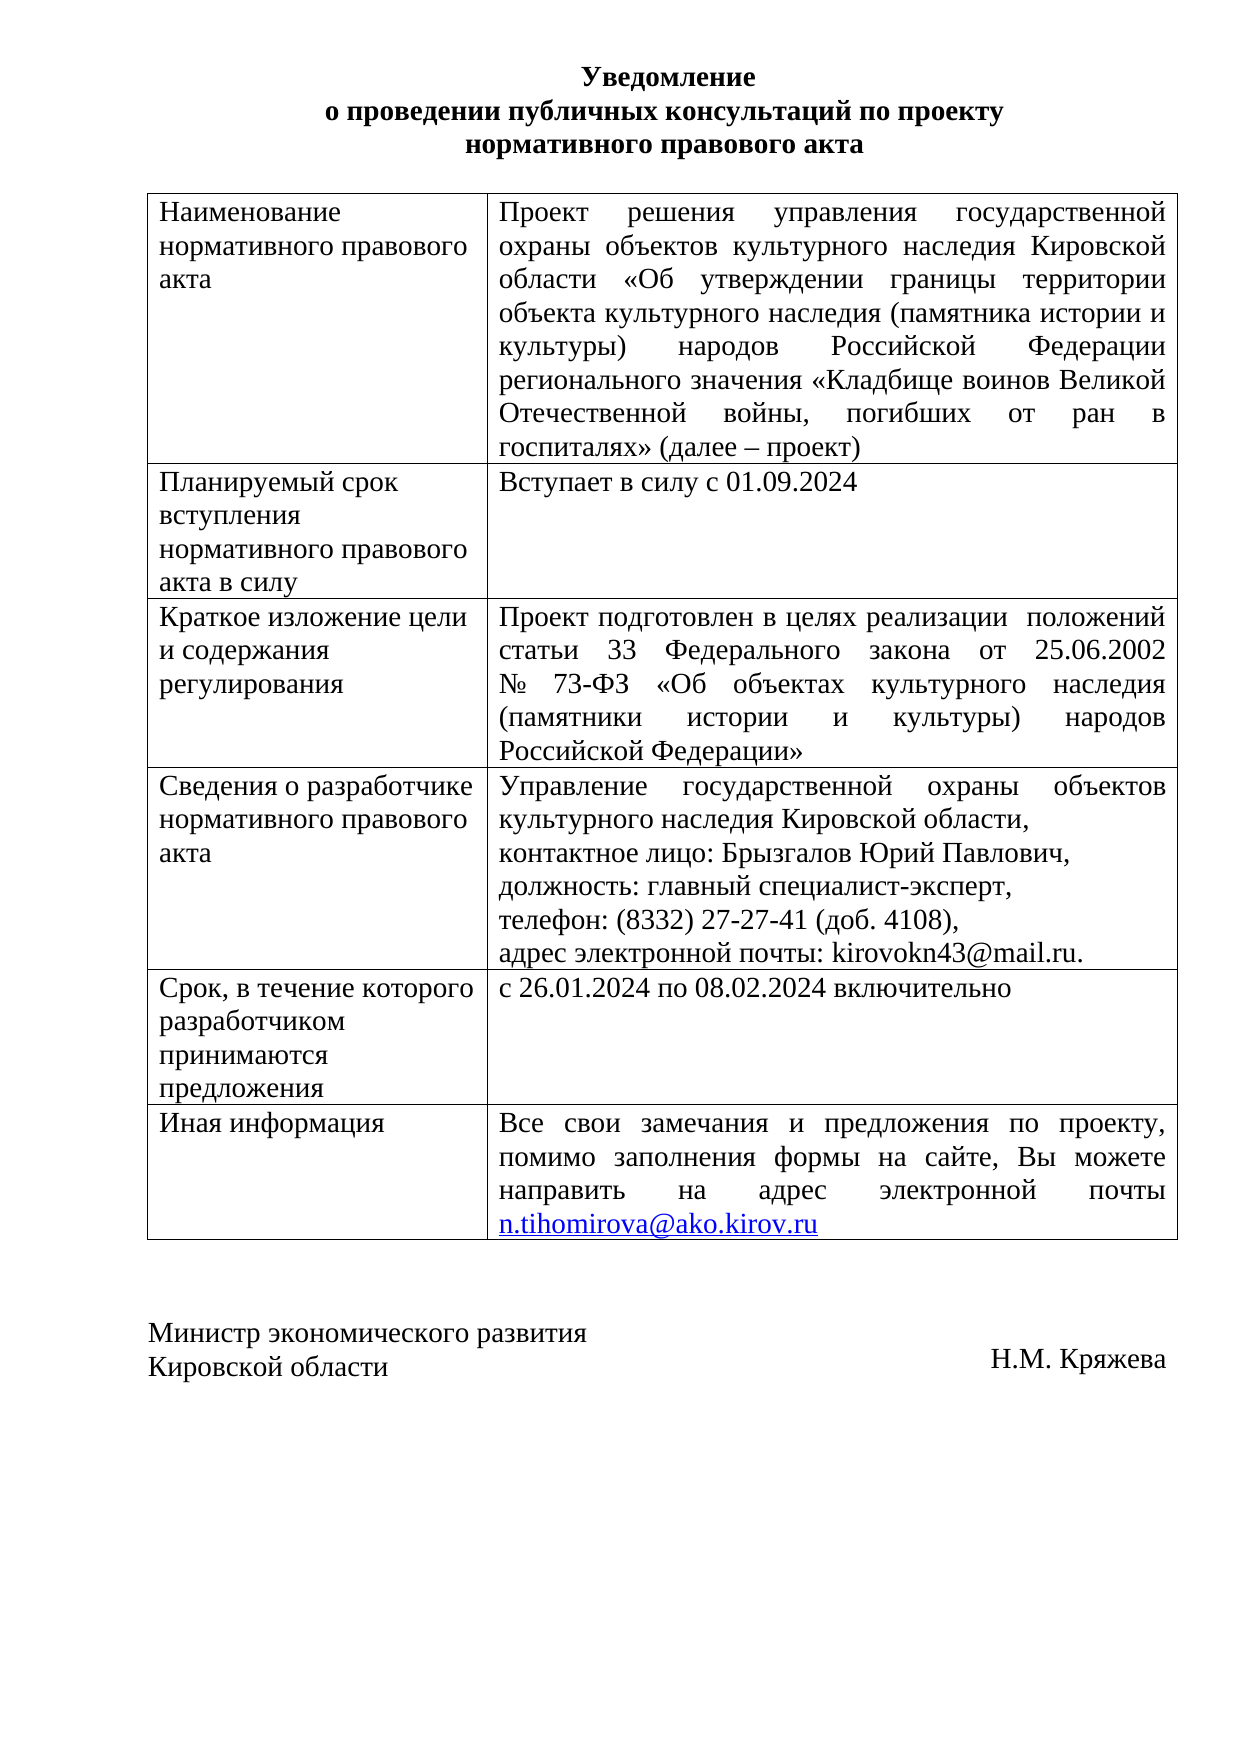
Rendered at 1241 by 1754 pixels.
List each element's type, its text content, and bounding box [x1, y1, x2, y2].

table_cell с 26.01.2024 по 08.02.2024 включительно [488, 970, 1177, 1104]
text о проведении публичных консультаций по проекту [177, 93, 1152, 126]
table_cell Планируемый срок вступления нормативного правового акта в силу [148, 464, 487, 598]
table_cell Иная информация [148, 1105, 487, 1239]
table_cell Н.М. Кряжева [753, 1240, 1178, 1382]
table_cell Сведения о разработчике нормативного правового акта [148, 768, 487, 969]
table_cell Все свои замечания и предложения по проекту, помимо заполнения формы на сайте, Вы можете направить на адрес электронной почты n.tihomirova@ako.kirov.ru [488, 1105, 1177, 1239]
table_cell Краткое изложение цели и содержания регулирования [148, 599, 487, 767]
table_cell Проект подготовлен в целях реализации положений статьи 33 Федерального закона от 25.06.2002 № 73-ФЗ «Об объектах культурного наследия (памятники истории и культуры) народов Российской Федерации» [488, 599, 1177, 767]
table_header Наименование нормативного правового акта [148, 194, 487, 463]
table_header Проект решения управления государственной охраны объектов культурного наследия Кировской области «Об утверждении границы территории объекта культурного наследия (памятника истории и культуры) народов Российской Федерации регионального значения «Кладбище воинов Великой Отечественной войны, погибших от ран в госпиталях» (далее – проект) [488, 194, 1177, 463]
table_cell Управление государственной охраны объектов культурного наследия Кировской области, контактное лицо: Брызгалов Юрий Павлович, должность: главный специалист-эксперт, телефон: (8332) 27-27-41 (доб. 4108), адрес электронной почты: kirovokn43@mail.ru. [488, 768, 1177, 969]
text нормативного правового акта [177, 126, 1152, 160]
table_cell Срок, в течение которого разработчиком принимаются предложения [148, 970, 487, 1104]
text Уведомление [177, 59, 1152, 93]
table_cell Вступает в силу с 01.09.2024 [488, 464, 1177, 598]
table_cell Министр экономического развития Кировской области [148, 1240, 753, 1382]
